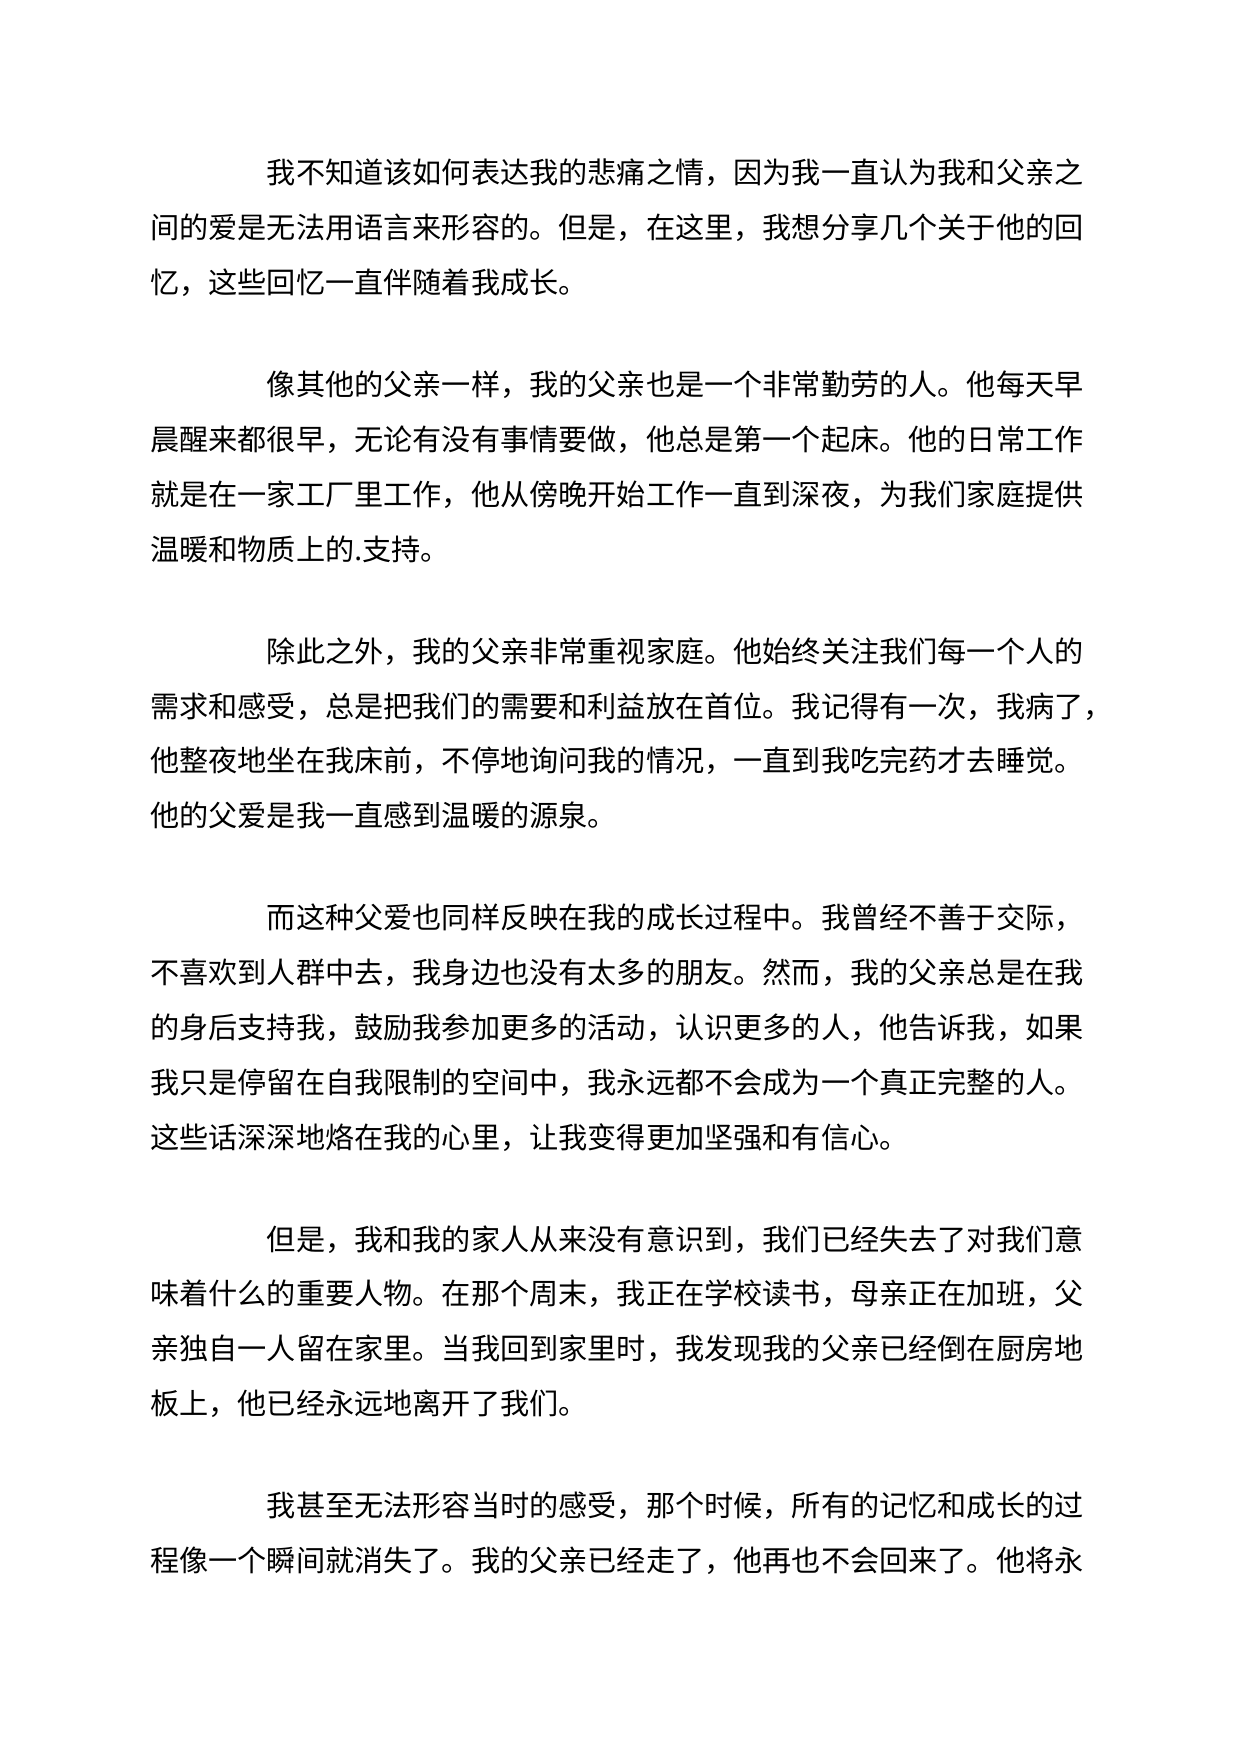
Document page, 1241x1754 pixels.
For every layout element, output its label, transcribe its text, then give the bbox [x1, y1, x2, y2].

text 除此之外，我的父亲非常重视家庭。他始终关注我们每一个人的需求和感受，总是把我们的需要和利益放在首位。我记得有一次，我病了，他整夜地坐在我床前，不停地询问我的情况，一直到我吃完药才去睡觉。他的父爱是我一直感到温暖的源泉。 [150, 628, 1090, 835]
text 像其他的父亲一样，我的父亲也是一个非常勤劳的人。他每天早晨醒来都很早，无论有没有事情要做，他总是第一个起床。他的日常工作就是在一家工厂里工作，他从傍晚开始工作一直到深夜，为我们家庭提供温暖和物质上的.支持。 [150, 362, 1090, 569]
text 我不知道该如何表达我的悲痛之情，因为我一直认为我和父亲之间的爱是无法用语言来形容的。但是，在这里，我想分享几个关于他的回忆，这些回忆一直伴随着我成长。 [150, 150, 1090, 302]
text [150, 1482, 1090, 1580]
text 而这种父爱也同样反映在我的成长过程中。我曾经不善于交际，不喜欢到人群中去，我身边也没有太多的朋友。然而，我的父亲总是在我的身后支持我，鼓励我参加更多的活动，认识更多的人，他告诉我，如果我只是停留在自我限制的空间中，我永远都不会成为一个真正完整的人。这些话深深地烙在我的心里，让我变得更加坚强和有信心。 [150, 895, 1090, 1157]
text 但是，我和我的家人从来没有意识到，我们已经失去了对我们意味着什么的重要人物。在那个周末，我正在学校读书，母亲正在加班，父亲独自一人留在家里。当我回到家里时，我发现我的父亲已经倒在厨房地板上，他已经永远地离开了我们。 [150, 1216, 1090, 1423]
